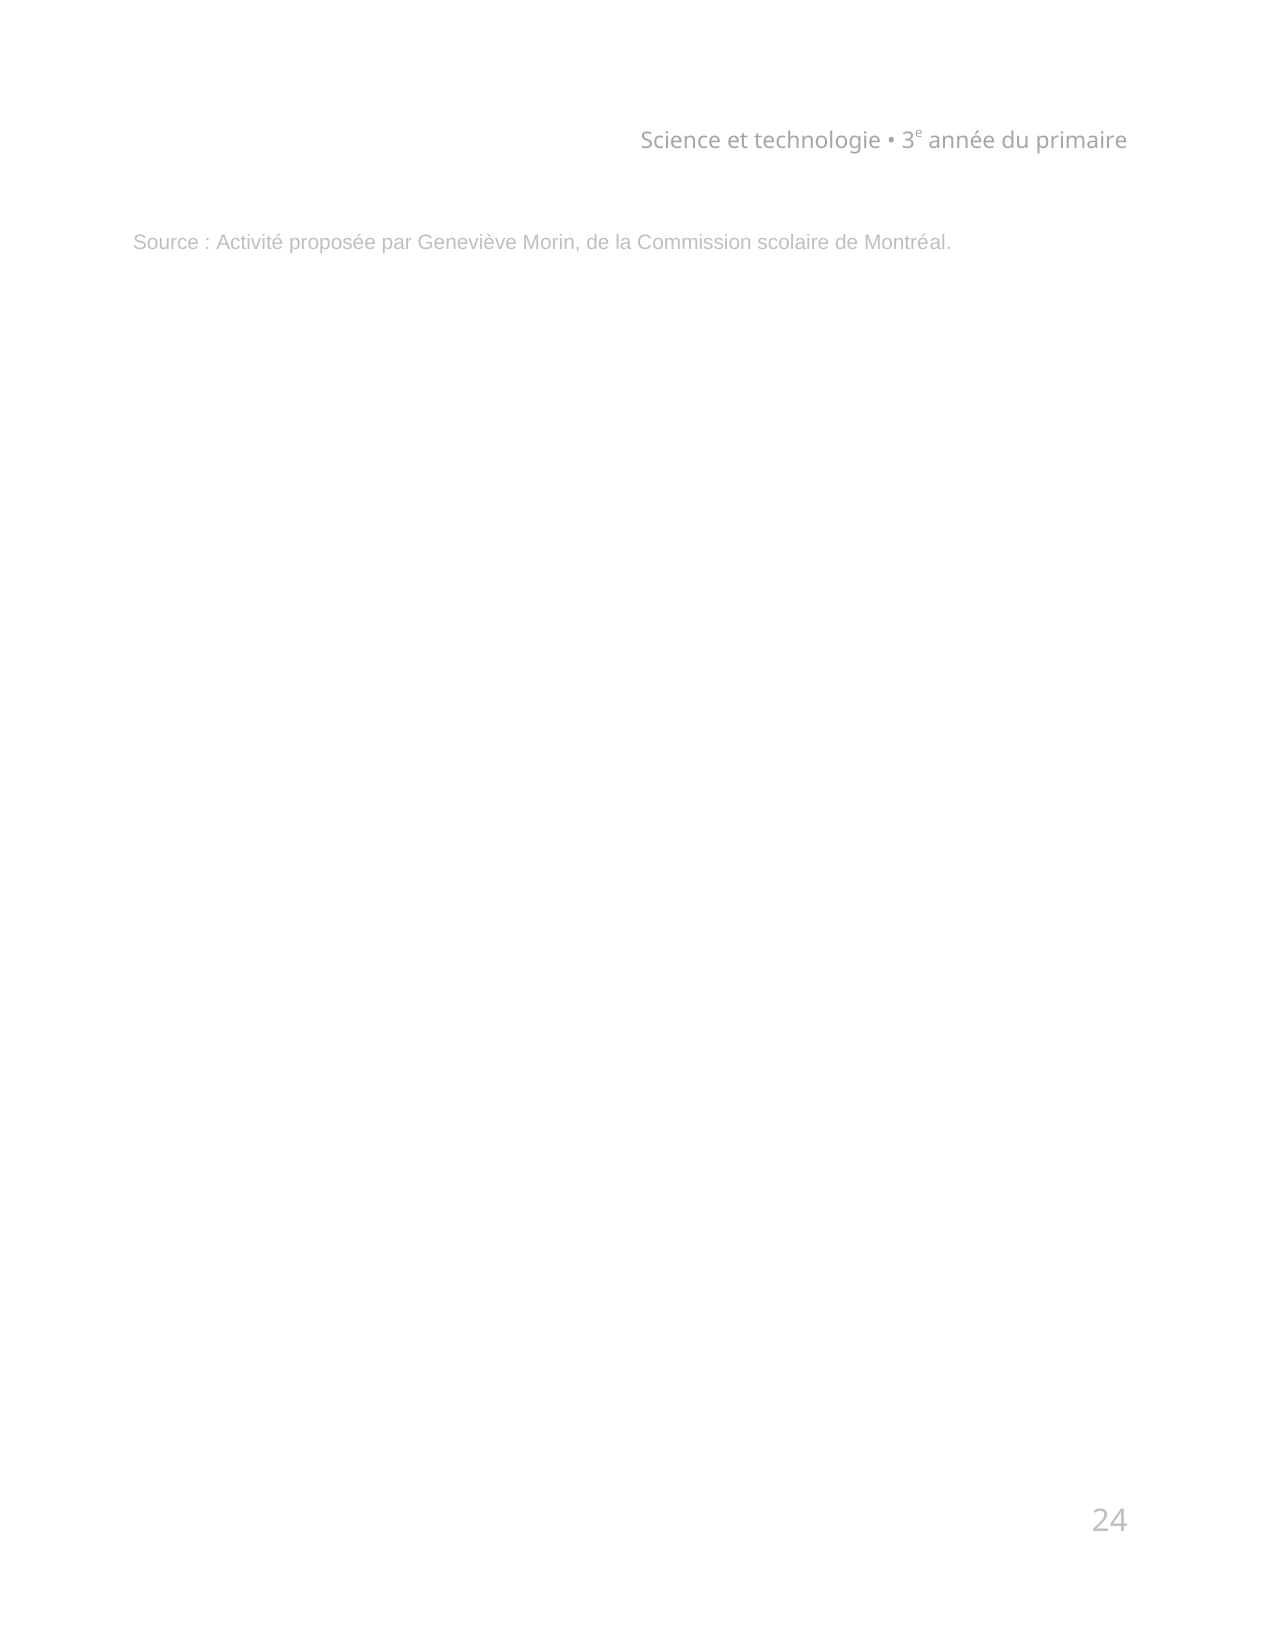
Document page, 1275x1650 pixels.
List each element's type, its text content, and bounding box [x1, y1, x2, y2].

text Source : Activité proposée par Geneviève Morin, de la Commission scolaire de Montréal. [133, 230, 1127, 254]
